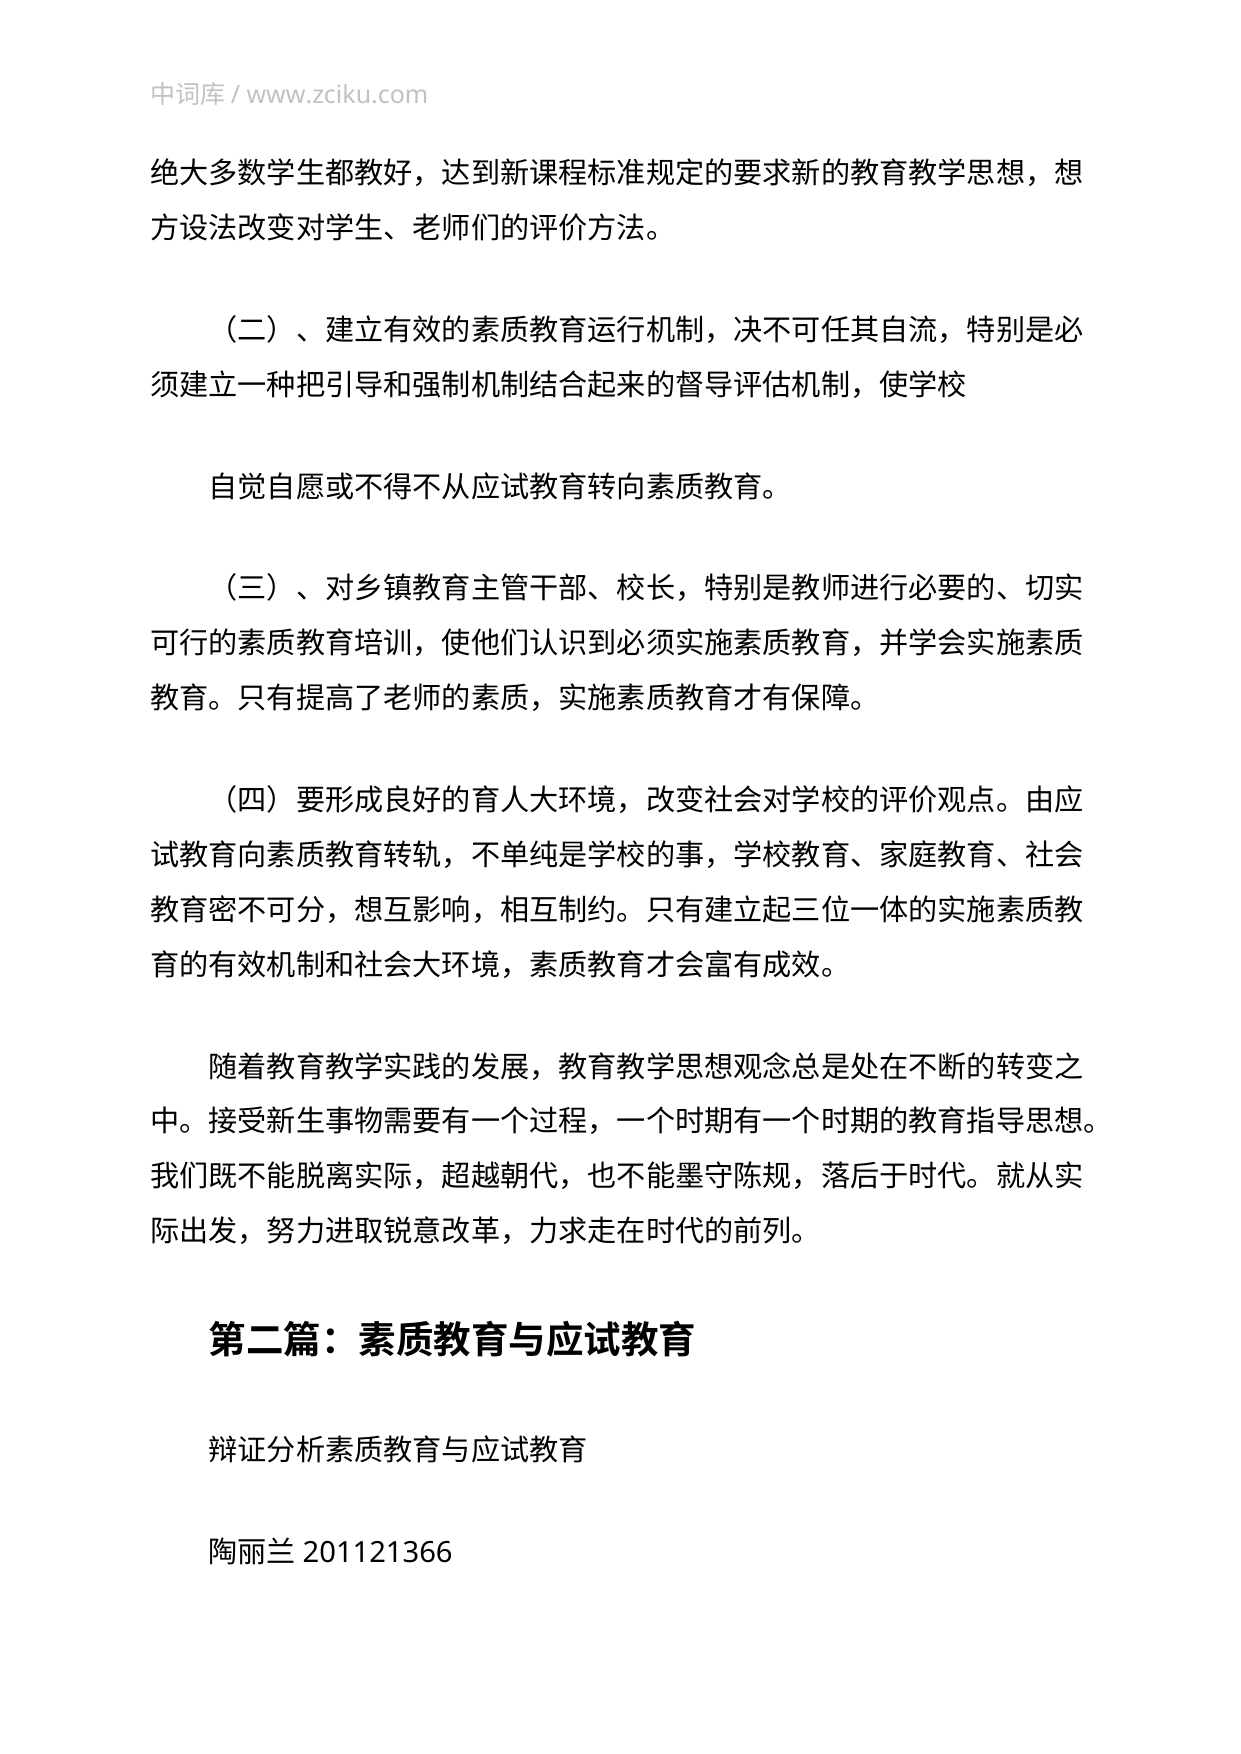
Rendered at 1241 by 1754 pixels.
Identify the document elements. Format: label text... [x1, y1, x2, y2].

text 第二篇：素质教育与应试教育 [150, 1309, 1090, 1364]
text （二）、建立有效的素质教育运行机制，决不可任其自流，特别是必须建立一种把引导和强制机制结合起来的督导评估机制，使学校 [150, 307, 1090, 404]
text 辩证分析素质教育与应试教育 [150, 1427, 1090, 1469]
text （三）、对乡镇教育主管干部、校长，特别是教师进行必要的、切实可行的素质教育培训，使他们认识到必须实施素质教育，并学会实施素质教育。只有提高了老师的素质，实施素质教育才有保障。 [150, 565, 1090, 717]
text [150, 150, 1090, 247]
text 随着教育教学实践的发展，教育教学思想观念总是处在不断的转变之中。接受新生事物需要有一个过程，一个时期有一个时期的教育指导思想。我们既不能脱离实际，超越朝代，也不能墨守陈规，落后于时代。就从实际出发，努力进取锐意改革，力求走在时代的前列。 [150, 1043, 1090, 1250]
text （四）要形成良好的育人大环境，改变社会对学校的评价观点。由应试教育向素质教育转轨，不单纯是学校的事，学校教育、家庭教育、社会教育密不可分，想互影响，相互制约。只有建立起三位一体的实施素质教育的有效机制和社会大环境，素质教育才会富有成效。 [150, 777, 1090, 984]
text 陶丽兰 201121366 [150, 1529, 1090, 1571]
text 自觉自愿或不得不从应试教育转向素质教育。 [150, 463, 1090, 506]
